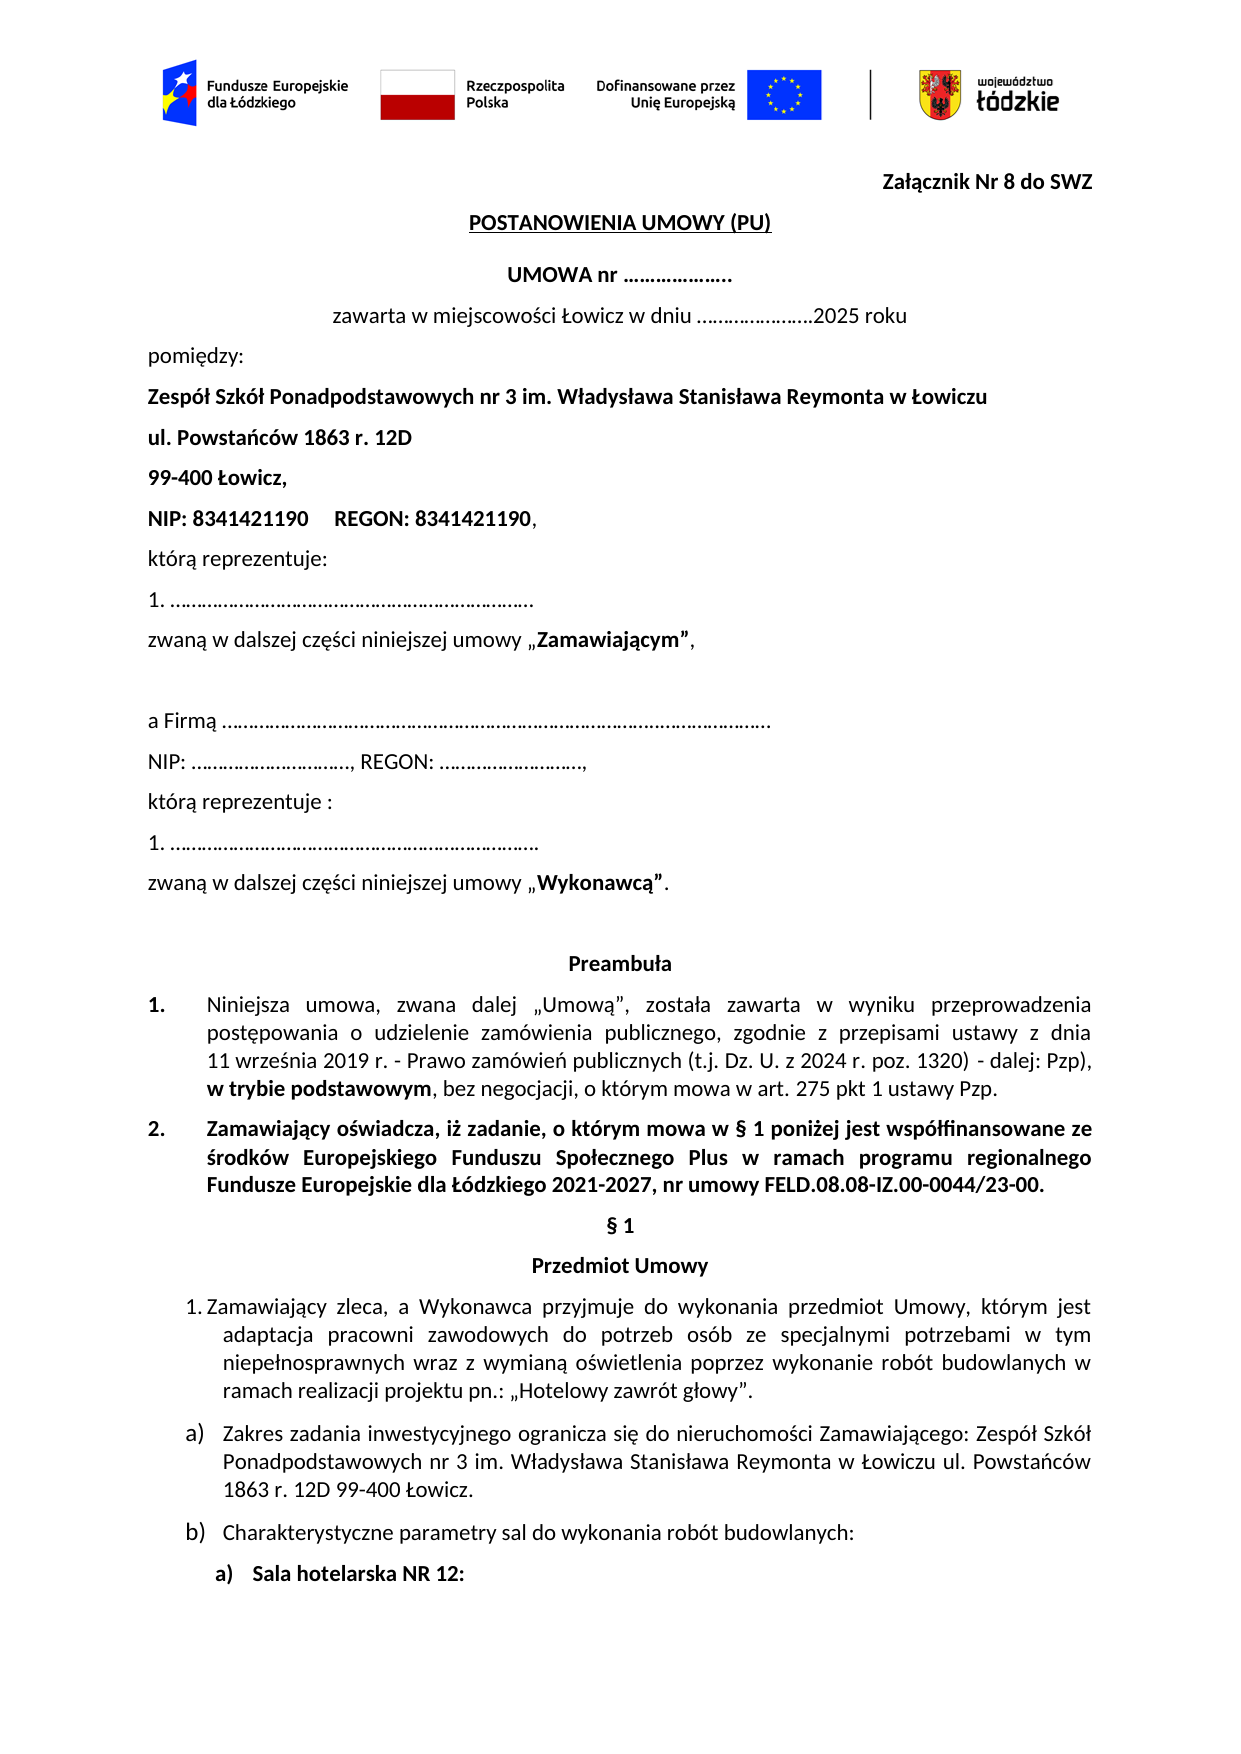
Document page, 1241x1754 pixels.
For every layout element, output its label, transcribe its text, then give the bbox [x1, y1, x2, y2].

text pomiędzy: [148, 342, 1093, 370]
text POSTANOWIENIA UMOWY (PU) [148, 208, 1093, 236]
picture [147, 41, 1117, 151]
text którą reprezentuje : [148, 787, 1093, 815]
text zwaną w dalszej części niniejszej umowy „Wykonawcą”. [148, 868, 1093, 896]
list Charakterystyczne parametry sal do wykonania robót budowlanych: [185, 1516, 1093, 1546]
text § 1 [148, 1211, 1093, 1239]
text 1. ……………………………………………………………. [148, 828, 1093, 856]
text Zespół Szkół Ponadpodstawowych nr 3 im. Władysława Stanisława Reymonta w Łowiczu [148, 382, 1093, 410]
text NIP: …………………………, REGON: ………………………, [148, 747, 1093, 775]
text NIP: 8341421190 REGON: 8341421190, [148, 504, 1093, 532]
text Preambuła [148, 949, 1093, 977]
text 99-400 Łowicz, [148, 463, 1093, 491]
text zwaną w dalszej części niniejszej umowy „Zamawiającym”, [148, 625, 1093, 653]
text UMOWA nr ……………….. [148, 261, 1093, 289]
text Przedmiot Umowy [148, 1252, 1093, 1280]
list Zamawiający zleca, a Wykonawca przyjmuje do wykonania przedmiot Umowy, którym jest adaptacja pracowni zawodowych do potrzeb osób ze specjalnymi potrzebami w tym niepełnosprawnych wraz z wymianą oświetlenia poprzez wykonanie robót budowlanych w ramach realizacji projektu pn.: „Hotelowy zawrót głowy”. [185, 1292, 1093, 1404]
list Zakres zadania inwestycyjnego ogranicza się do nieruchomości Zamawiającego: Zespół Szkół Ponadpodstawowych nr 3 im. Władysława Stanisława Reymonta w Łowiczu ul. Powstańców 1863 r. 12D 99-400 Łowicz. [185, 1417, 1093, 1503]
text a Firmą ………………………………………………………………………..………………… [148, 706, 1093, 734]
text 1. …………………………………………………………… [148, 585, 1093, 613]
list Niniejsza umowa, zwana dalej „Umową”, została zawarta w wyniku przeprowadzenia postępowania o udzielenie zamówienia publicznego, zgodnie z przepisami ustawy z dnia 11 września 2019 r. - Prawo zamówień publicznych (t.j. Dz. U. z 2024 r. poz. 1320) - dalej: Pzp), w trybie podstawowym, bez negocjacji, o którym mowa w art. 275 pkt 1 ustawy Pzp. [148, 990, 1093, 1102]
text zawarta w miejscowości Łowicz w dniu ………………….2025 roku [148, 301, 1093, 329]
text ul. Powstańców 1863 r. 12D [148, 423, 1093, 451]
list Zamawiający oświadcza, iż zadanie, o którym mowa w § 1 poniżej jest współfinansowane ze środków Europejskiego Funduszu Społecznego Plus w ramach programu regionalnego Fundusze Europejskie dla Łódzkiego 2021-2027, nr umowy FELD.08.08-IZ.00-0044/23-00. [148, 1114, 1093, 1199]
text Załącznik Nr 8 do SWZ [148, 167, 1093, 195]
list Sala hotelarska NR 12: [215, 1559, 1093, 1587]
text którą reprezentuje: [148, 544, 1093, 572]
